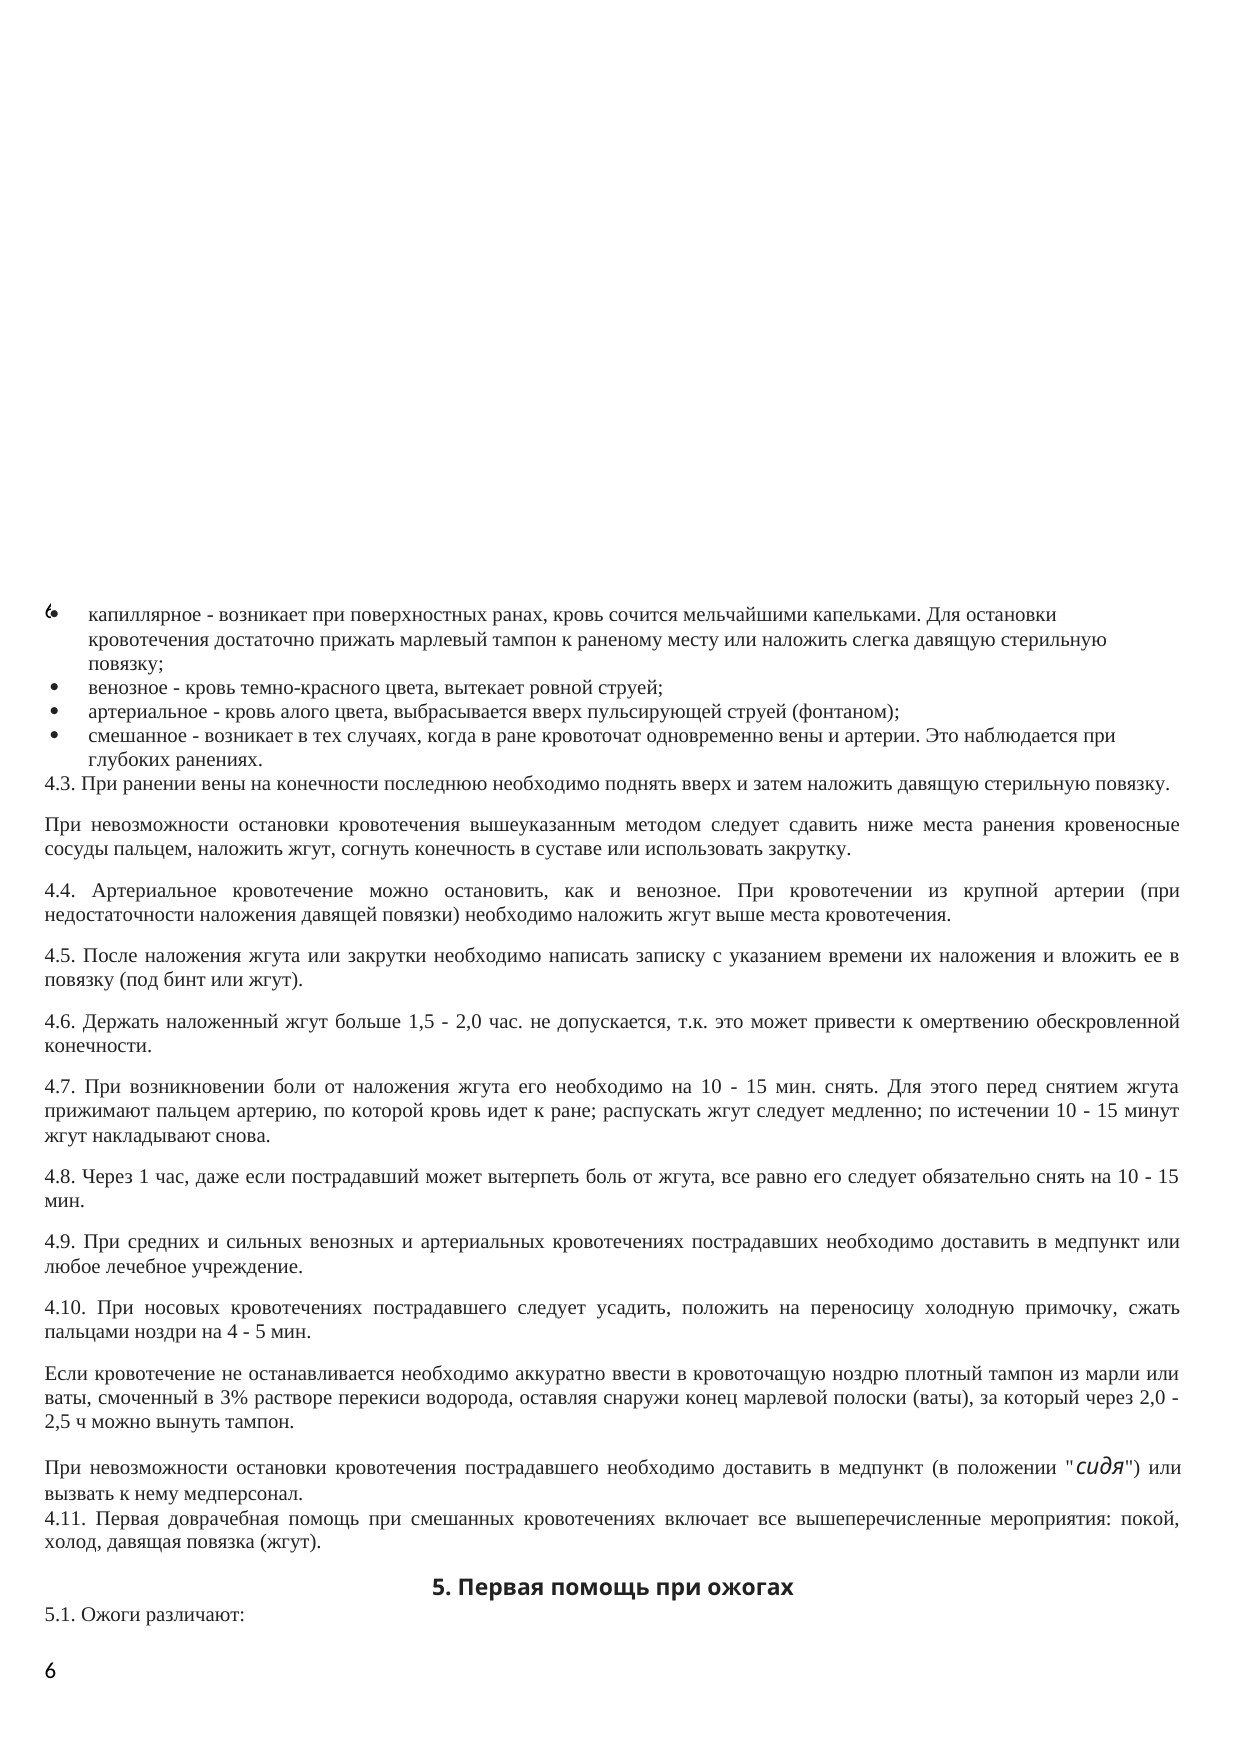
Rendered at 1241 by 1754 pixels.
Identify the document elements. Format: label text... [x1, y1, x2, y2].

list смешанное - возникает в тех случаях, когда в ране кровоточат одновременно вены и артерии. Это наблюдается при глубоких ранениях. [51, 723, 1181, 771]
text 4.3. При ранении вены на конечности последнюю необходимо поднять вверх и затем наложить давящую стерильную повязку. [44, 771, 1181, 795]
list капиллярное - возникает при поверхностных ранах, кровь сочится мельчайшими капельками. Для остановки кровотечения достаточно прижать марлевый тампон к раненому месту или наложить слегка давящую стерильную повязку; [51, 602, 1181, 674]
text При невозможности остановки кровотечения вышеуказанным методом следует сдавить ниже места ранения кровеносные сосуды пальцем, наложить жгут, согнуть конечность в суставе или использовать закрутку. [44, 812, 1181, 860]
text 4.6. Держать наложенный жгут больше 1,5 - 2,0 час. не допускается, т.к. это может привести к омертвению обескровленной конечности. [44, 1009, 1181, 1057]
text При невозможности остановки кровотечения пострадавшего необходимо доставить в медпункт (в положении "сидя") или вызвать к нему медперсонал. [44, 1450, 1181, 1505]
text 4.11. Первая доврачебная помощь при смешанных кровотечениях включает все вышеперечисленные мероприятия: покой, холод, давящая повязка (жгут). [44, 1505, 1181, 1553]
text 5.1. Ожоги различают: [44, 1602, 1181, 1626]
text 4.7. При возникновении боли от наложения жгута его необходимо на 10 - 15 мин. снять. Для этого перед снятием жгута прижимают пальцем артерию, по которой кровь идет к ране; распускать жгут следует медленно; по истечении 10 - 15 минут жгут накладывают снова. [44, 1074, 1181, 1147]
text Если кровотечение не останавливается необходимо аккуратно ввести в кровоточащую ноздрю плотный тампон из марли или ваты, смоченный в 3% растворе перекиси водорода, оставляя снаружи конец марлевой полоски (ваты), за который через 2,0 - 2,5 ч можно вынуть тампон. [44, 1361, 1181, 1433]
text 4.9. При средних и сильных венозных и артериальных кровотечениях пострадавших необходимо доставить в медпункт или любое лечебное учреждение. [44, 1229, 1181, 1278]
text 4.8. Через 1 час, даже если пострадавший может вытерпеть боль от жгута, все равно его следует обязательно снять на 10 - 15 мин. [44, 1164, 1181, 1212]
list венозное - кровь темно-красного цвета, вытекает ровной струей; [51, 674, 1181, 699]
text 4.5. После наложения жгута или закрутки необходимо написать записку с указанием времени их наложения и вложить ее в повязку (под бинт или жгут). [44, 943, 1181, 991]
text 5. Первая помощь при ожогах [44, 1571, 1181, 1602]
list артериальное - кровь алого цвета, выбрасывается вверх пульсирующей струей (фонтаном); [51, 699, 1181, 723]
text 4.4. Артериальное кровотечение можно остановить, как и венозное. При кровотечении из крупной артерии (при недостаточности наложения давящей повязки) необходимо наложить жгут выше места кровотечения. [44, 878, 1181, 926]
text 4.10. При носовых кровотечениях пострадавшего следует усадить, положить на переносицу холодную примочку, сжать пальцами ноздри на 4 - 5 мин. [44, 1295, 1181, 1343]
